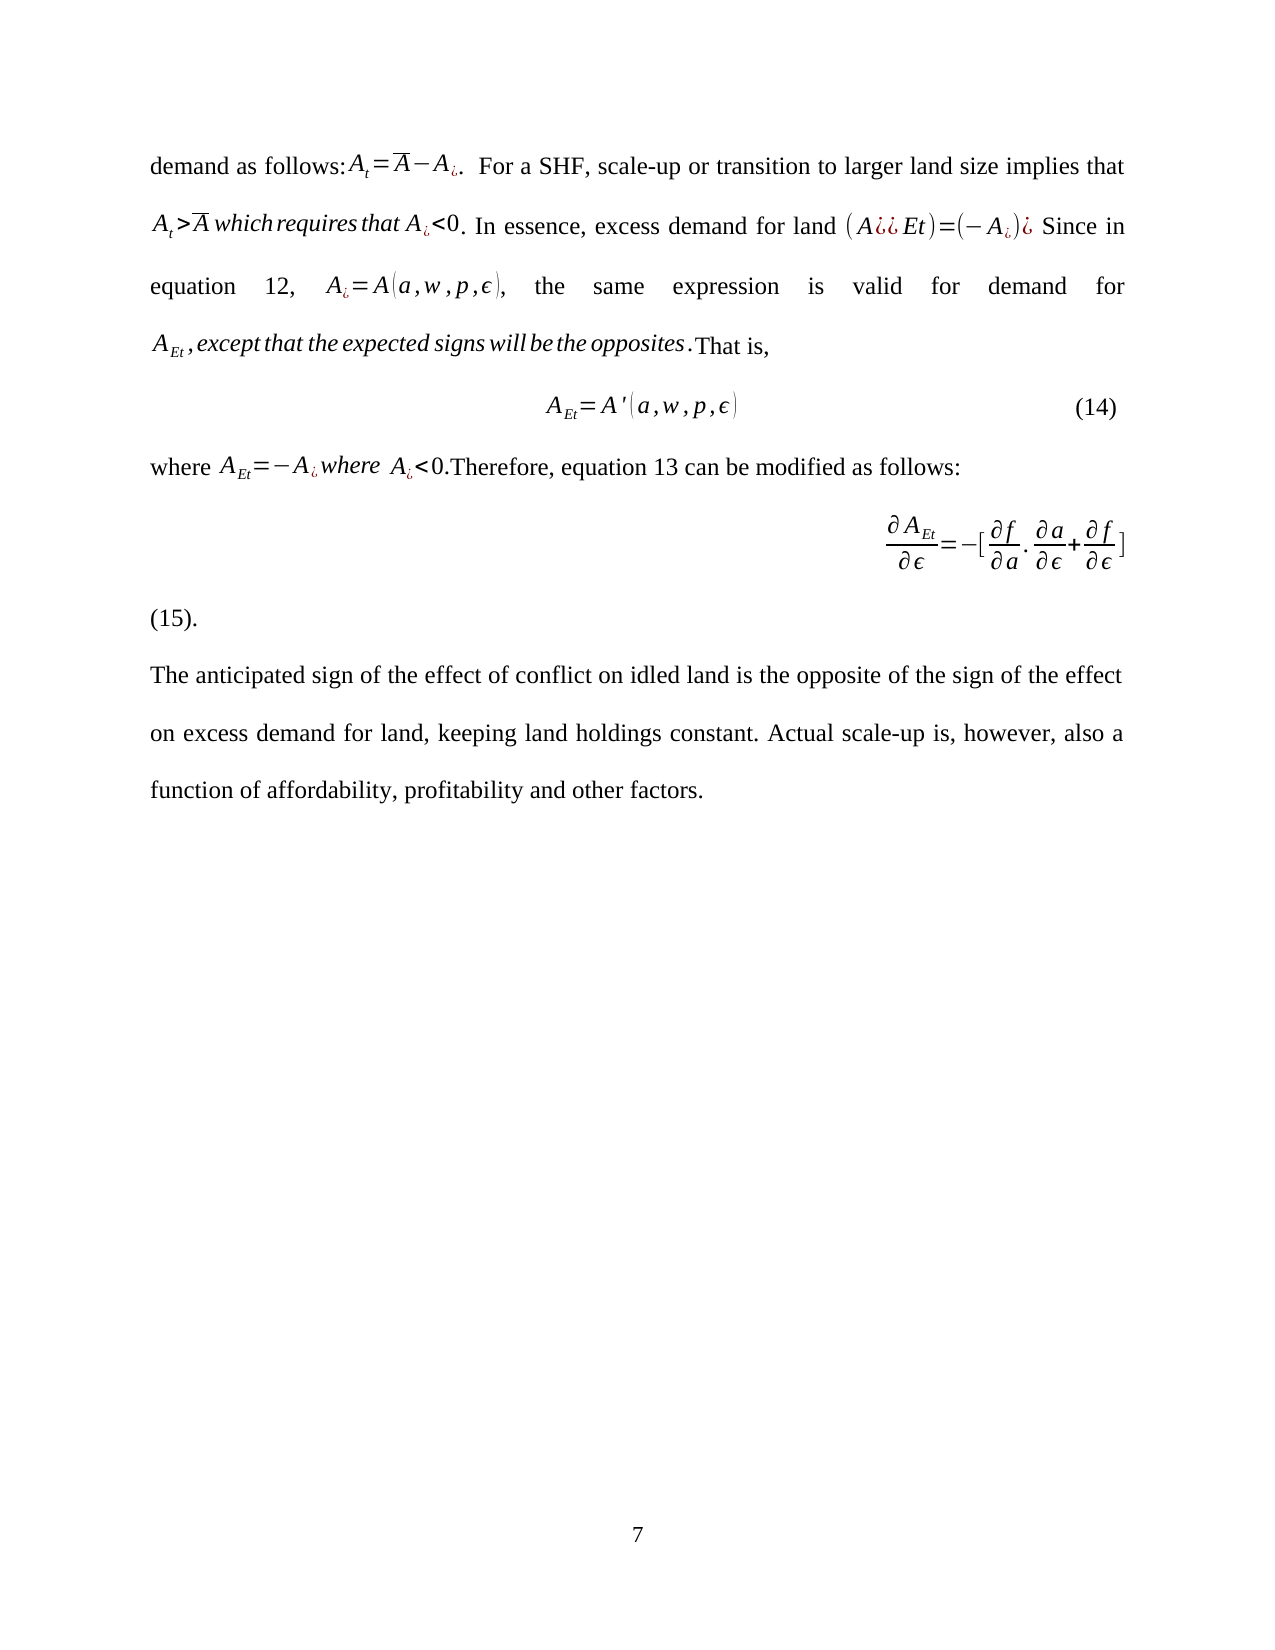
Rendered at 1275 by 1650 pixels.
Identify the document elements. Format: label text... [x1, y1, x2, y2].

text where Therefore, equation 13 can be modified as follows: [150, 451, 1125, 483]
text The anticipated sign of the effect of conflict on idled land is the opposite of the sign of the effect on excess demand for land, keeping land holdings constant. Actual scale-up is, however, also a function of affordability, profitability and other factors. [150, 660, 1125, 804]
text (15). [150, 511, 1125, 632]
text (14) [150, 390, 1125, 422]
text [150, 150, 1125, 361]
